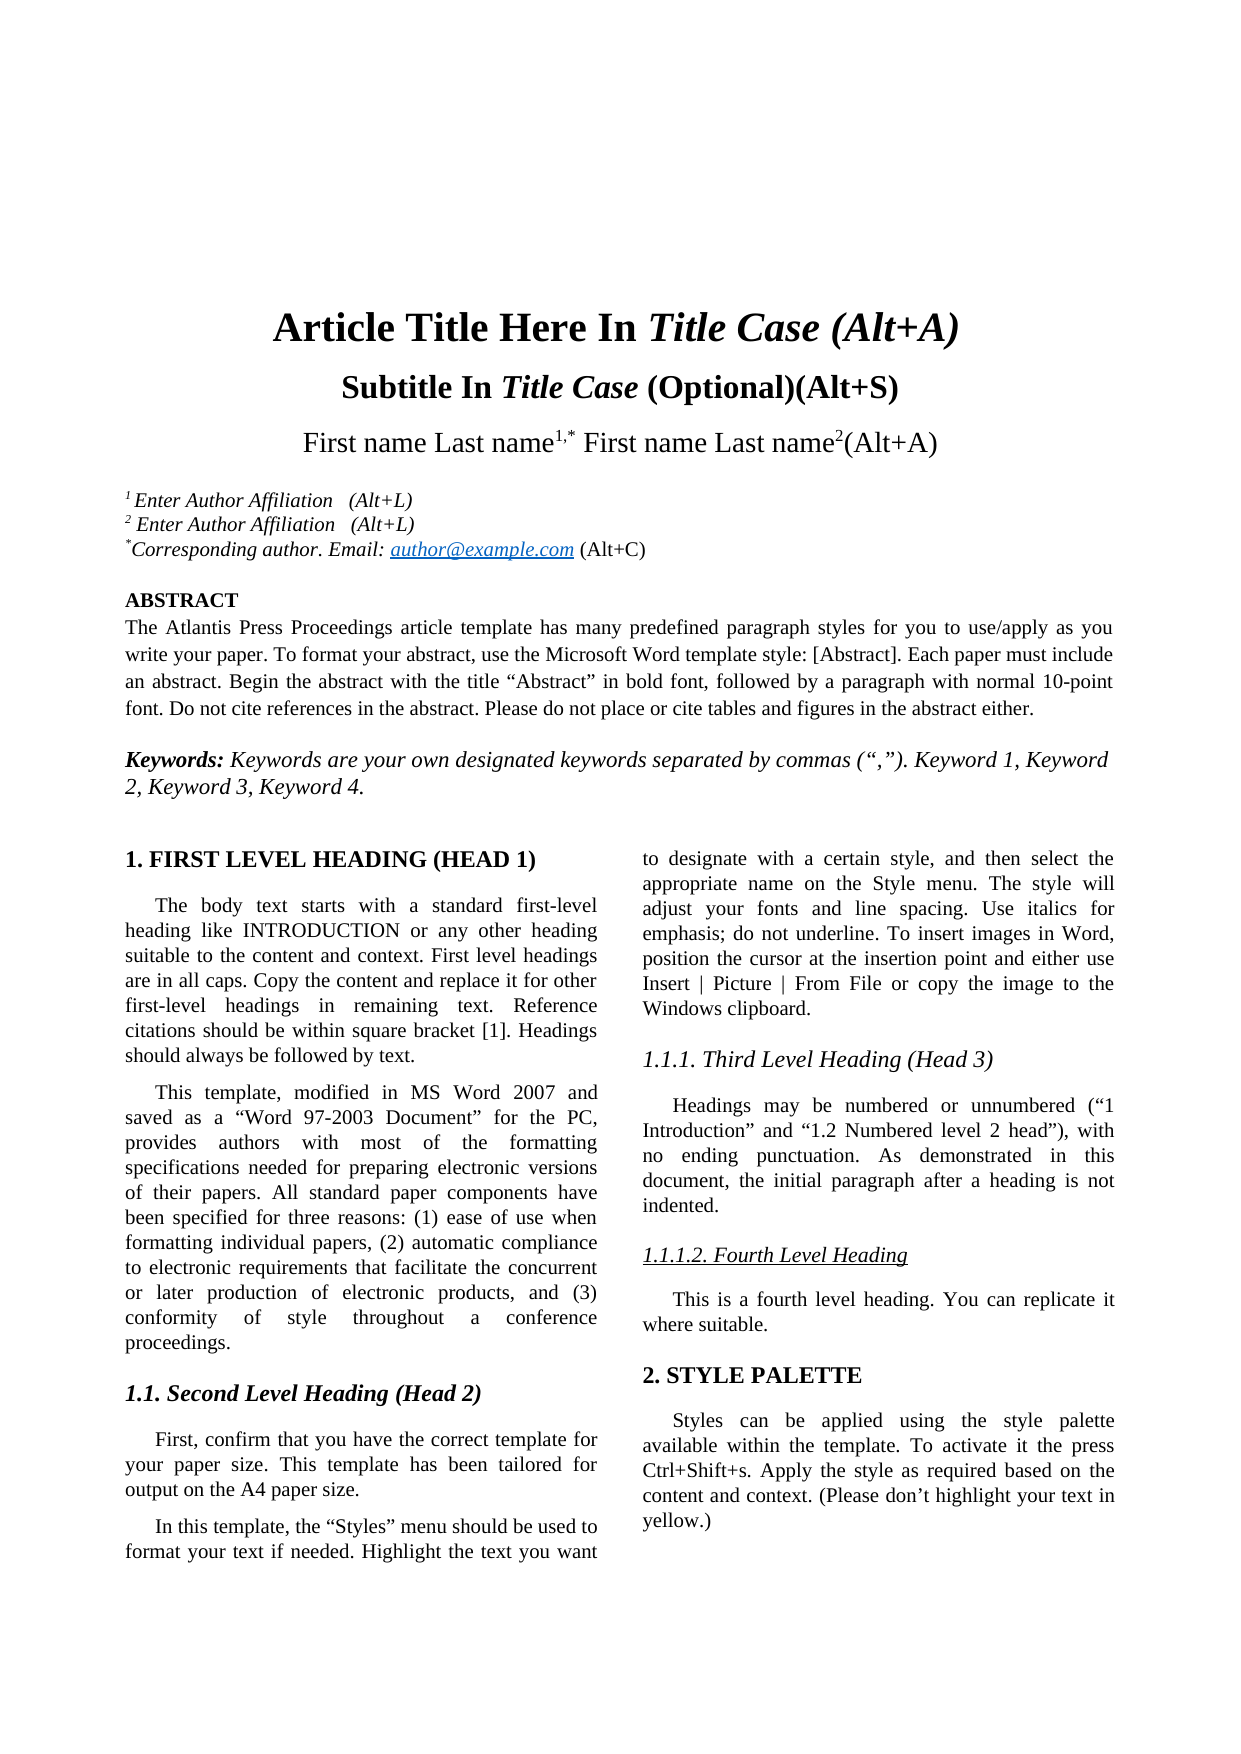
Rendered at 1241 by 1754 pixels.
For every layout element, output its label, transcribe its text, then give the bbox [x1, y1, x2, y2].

text *Corresponding author. Email: author@example.com (Alt+C) [125, 536, 1115, 561]
text First name Last name1,* First name Last name2(Alt+A) [125, 426, 1115, 459]
text ABSTRACT [125, 585, 1115, 612]
text 1. FIRST LEVEL HEADING (HEAD 1) [125, 845, 598, 873]
text 1 Enter Author Affiliation (Alt+L) [125, 488, 1115, 512]
text First, confirm that you have the correct template for your paper size. This template has been tailored for output on the A4 paper size. [125, 1426, 598, 1501]
text Headings may be numbered or unnumbered (“1 Introduction” and “1.2 Numbered level 2 head”), with no ending punctuation. As demonstrated in this document, the initial paragraph after a heading is not indented. [642, 1092, 1115, 1217]
title Subtitle In Title Case (Optional)(Alt+S) [125, 367, 1115, 406]
text 1.1.1.2. Fourth Level Heading [642, 1242, 1115, 1267]
text 1.1.1. Third Level Heading (Head 3) [642, 1045, 1115, 1073]
text 2 Enter Author Affiliation (Alt+L) [125, 512, 1115, 536]
text In this template, the “Styles” menu should be used to format your text if needed. Highlight the text you want to designate with a certain style, and then select the appropriate name on the Style menu. The style will adjust your fonts and line spacing. Use italics for emphasis; do not underline. To insert images in Word, position the cursor at the insertion point and either use Insert | Picture | From File or copy the image to the Windows clipboard. [642, 845, 1115, 1020]
text 2. Style palette [642, 1361, 1115, 1388]
text The body text starts with a standard first-level heading like INTRODUCTION or any other heading suitable to the content and context. First level headings are in all caps. Copy the content and replace it for other first-level headings in remaining text. Reference citations should be within square bracket [1]. Headings should always be followed by text. [125, 892, 598, 1067]
text This template, modified in MS Word 2007 and saved as a “Word 97-2003 Document” for the PC, provides authors with most of the formatting specifications needed for preparing electronic versions of their papers. All standard paper components have been specified for three reasons: (1) ease of use when formatting individual papers, (2) automatic compliance to electronic requirements that facilitate the concurrent or later production of electronic products, and (3) conformity of style throughout a conference proceedings. [125, 1079, 598, 1354]
text This is a fourth level heading. You can replicate it where suitable. [642, 1286, 1115, 1336]
text Styles can be applied using the style palette available within the template. To activate it the press Ctrl+Shift+s. Apply the style as required based on the content and context. (Please don’t highlight your text in yellow.) [642, 1407, 1115, 1532]
text 1.1. Second Level Heading (Head 2) [125, 1379, 598, 1407]
text Keywords: Keywords are your own designated keywords separated by commas (“,”). Keyword 1, Keyword 2, Keyword 3, Keyword 4. [125, 745, 1115, 799]
text The Atlantis Press Proceedings article template has many predefined paragraph styles for you to use/apply as you write your paper. To format your abstract, use the Microsoft Word template style: [Abstract]. Each paper must include an abstract. Begin the abstract with the title “Abstract” in bold font, followed by a paragraph with normal 10-point font. Do not cite references in the abstract. Please do not place or cite tables and figures in the abstract either. [125, 612, 1115, 720]
title Article Title Here In Title Case (Alt+A) [125, 262, 1115, 351]
